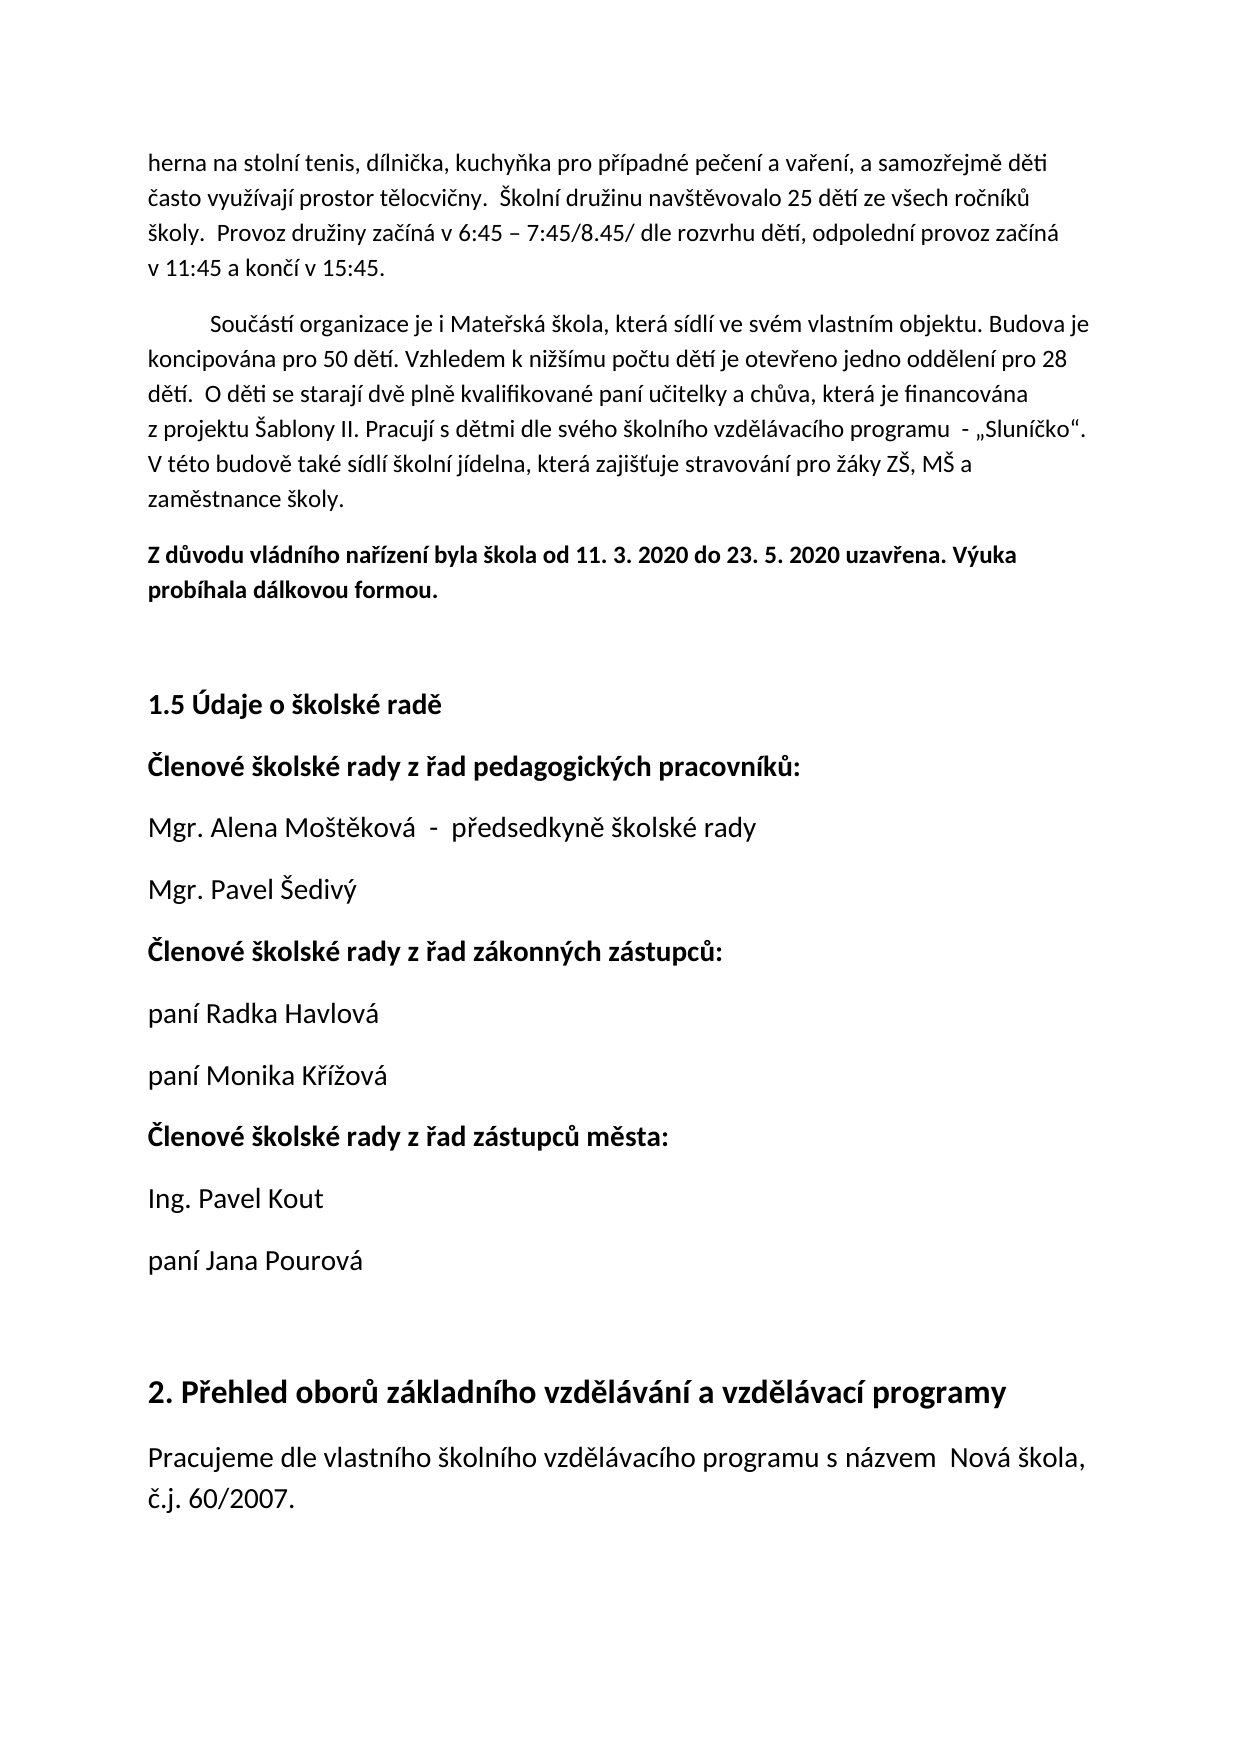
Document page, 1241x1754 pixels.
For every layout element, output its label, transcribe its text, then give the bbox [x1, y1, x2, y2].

text paní Radka Havlová [148, 995, 1093, 1030]
text paní Jana Pourová [148, 1242, 1093, 1277]
text paní Monika Křížová [148, 1057, 1093, 1092]
text Členové školské rady z řad zástupců města: [148, 1118, 1093, 1154]
text Mgr. Pavel Šedivý [148, 871, 1093, 907]
text Členové školské rady z řad zákonných zástupců: [148, 933, 1093, 969]
text Mgr. Alena Moštěková - předsedkyně školské rady [148, 809, 1093, 845]
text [148, 148, 1093, 283]
text Ing. Pavel Kout [148, 1180, 1093, 1216]
text 2. Přehled oborů základního vzdělávání a vzdělávací programy [148, 1371, 1093, 1412]
text Součástí organizace je i Mateřská škola, která sídlí ve svém vlastním objektu. Budova je koncipována pro 50 dětí. Vzhledem k nižšímu počtu dětí je otevřeno jedno oddělení pro 28 dětí. O děti se starají dvě plně kvalifikované paní učitelky a chůva, která je financována z projektu Šablony II. Pracují s dětmi dle svého školního vzdělávacího programu - „Sluníčko“. V této budově také sídlí školní jídelna, která zajišťuje stravování pro žáky ZŠ, MŠ a zaměstnance školy. [148, 308, 1093, 514]
text Pracujeme dle vlastního školního vzdělávacího programu s názvem Nová škola, č.j. 60/2007. [148, 1439, 1093, 1515]
text Z důvodu vládního nařízení byla škola od 11. 3. 2020 do 23. 5. 2020 uzavřena. Výuka probíhala dálkovou formou. [148, 539, 1093, 605]
text 1.5 Údaje o školské radě [148, 686, 1093, 722]
text Členové školské rady z řad pedagogických pracovníků: [148, 748, 1093, 783]
